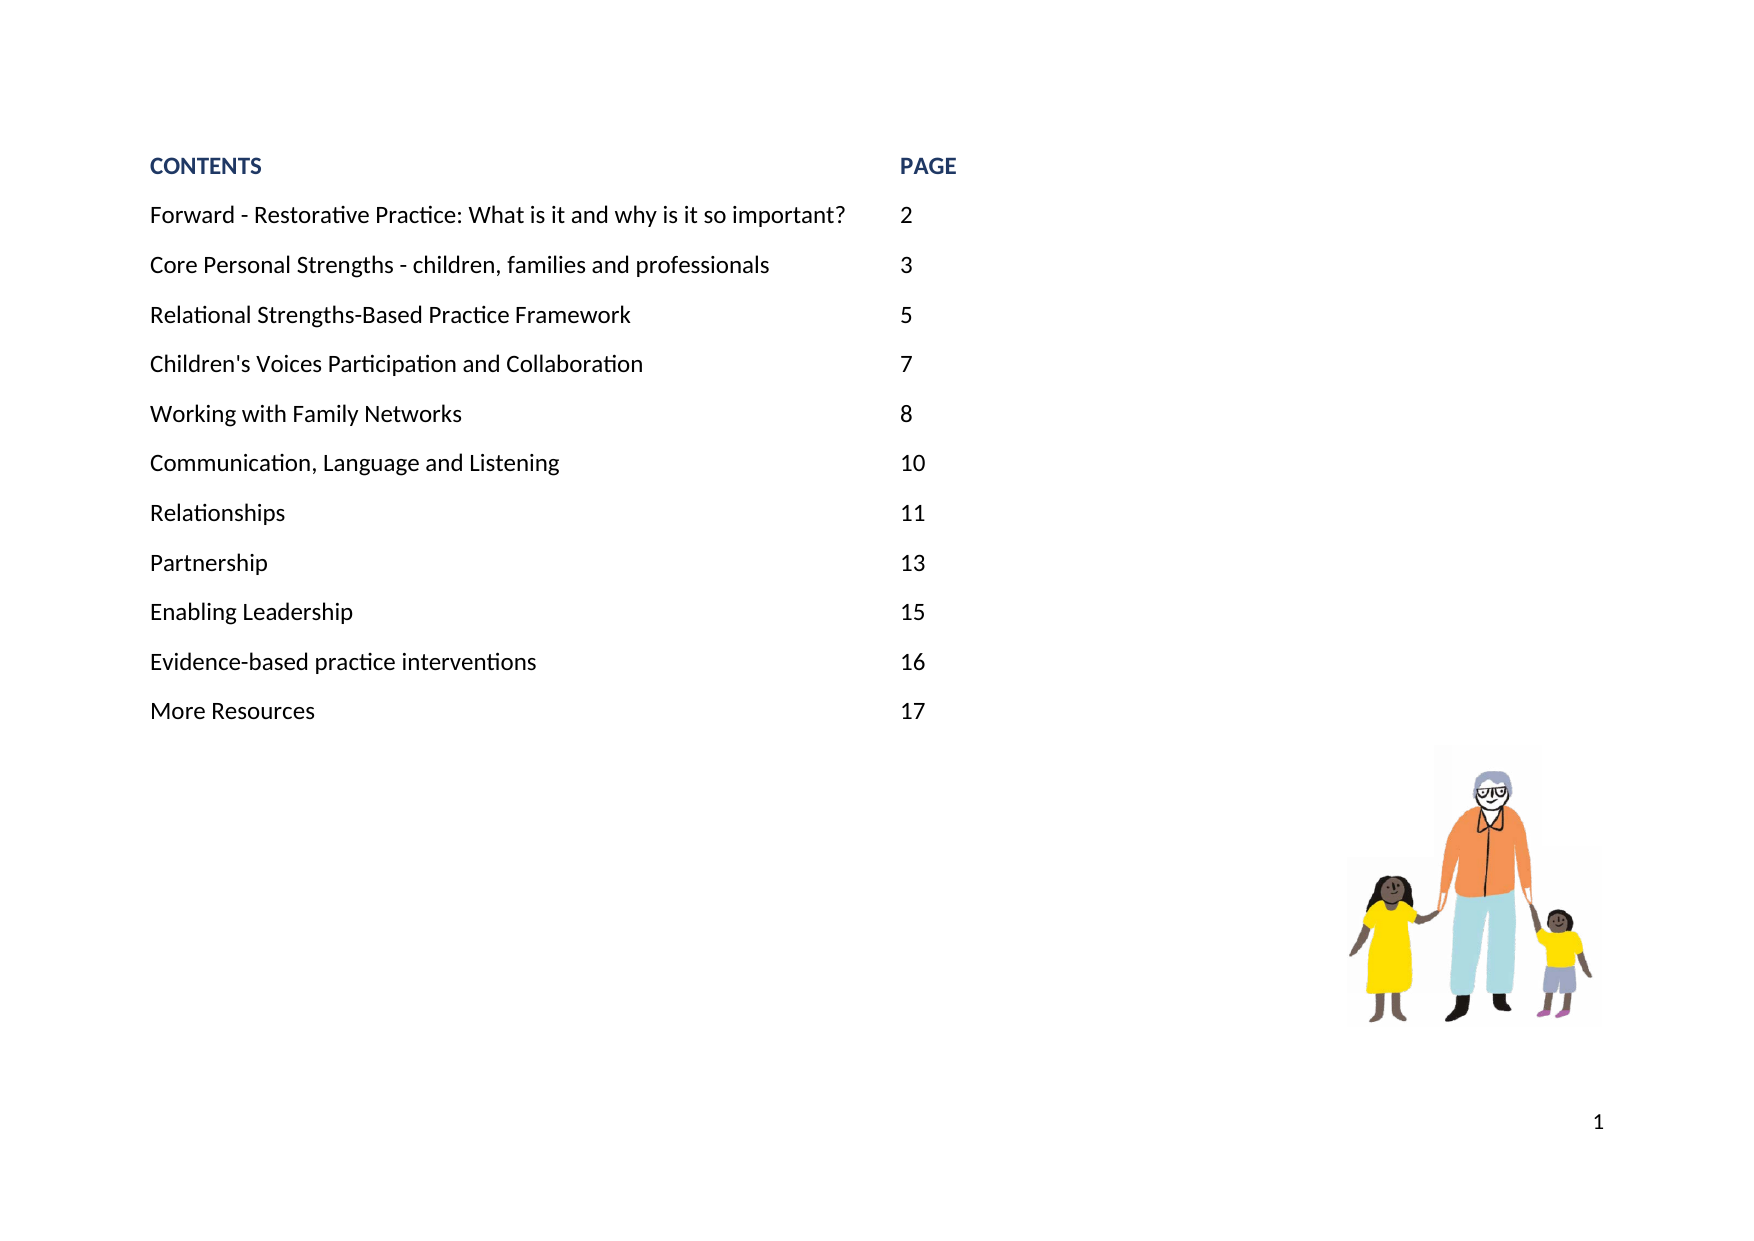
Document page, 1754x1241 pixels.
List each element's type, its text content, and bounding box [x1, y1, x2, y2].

text Enabling Leadership 15 [150, 596, 1604, 627]
text Forward - Restorative Practice: What is it and why is it so important? 2 [150, 199, 1604, 230]
text Evidence-based practice interventions 16 [150, 646, 1604, 676]
text Working with Family Networks 8 [150, 398, 1604, 428]
text More Resources 17 [150, 695, 1604, 726]
text Relationships 11 [150, 497, 1604, 528]
text Relational Strengths-Based Practice Framework 5 [150, 299, 1604, 329]
text CONTENTS PAGE [150, 150, 1604, 181]
text Partnership 13 [150, 547, 1604, 577]
picture [1346, 745, 1604, 1027]
text Core Personal Strengths - children, families and professionals 3 [150, 249, 1604, 280]
text Communication, Language and Listening 10 [150, 447, 1604, 478]
text Children's Voices Participation and Collaboration 7 [150, 348, 1604, 379]
